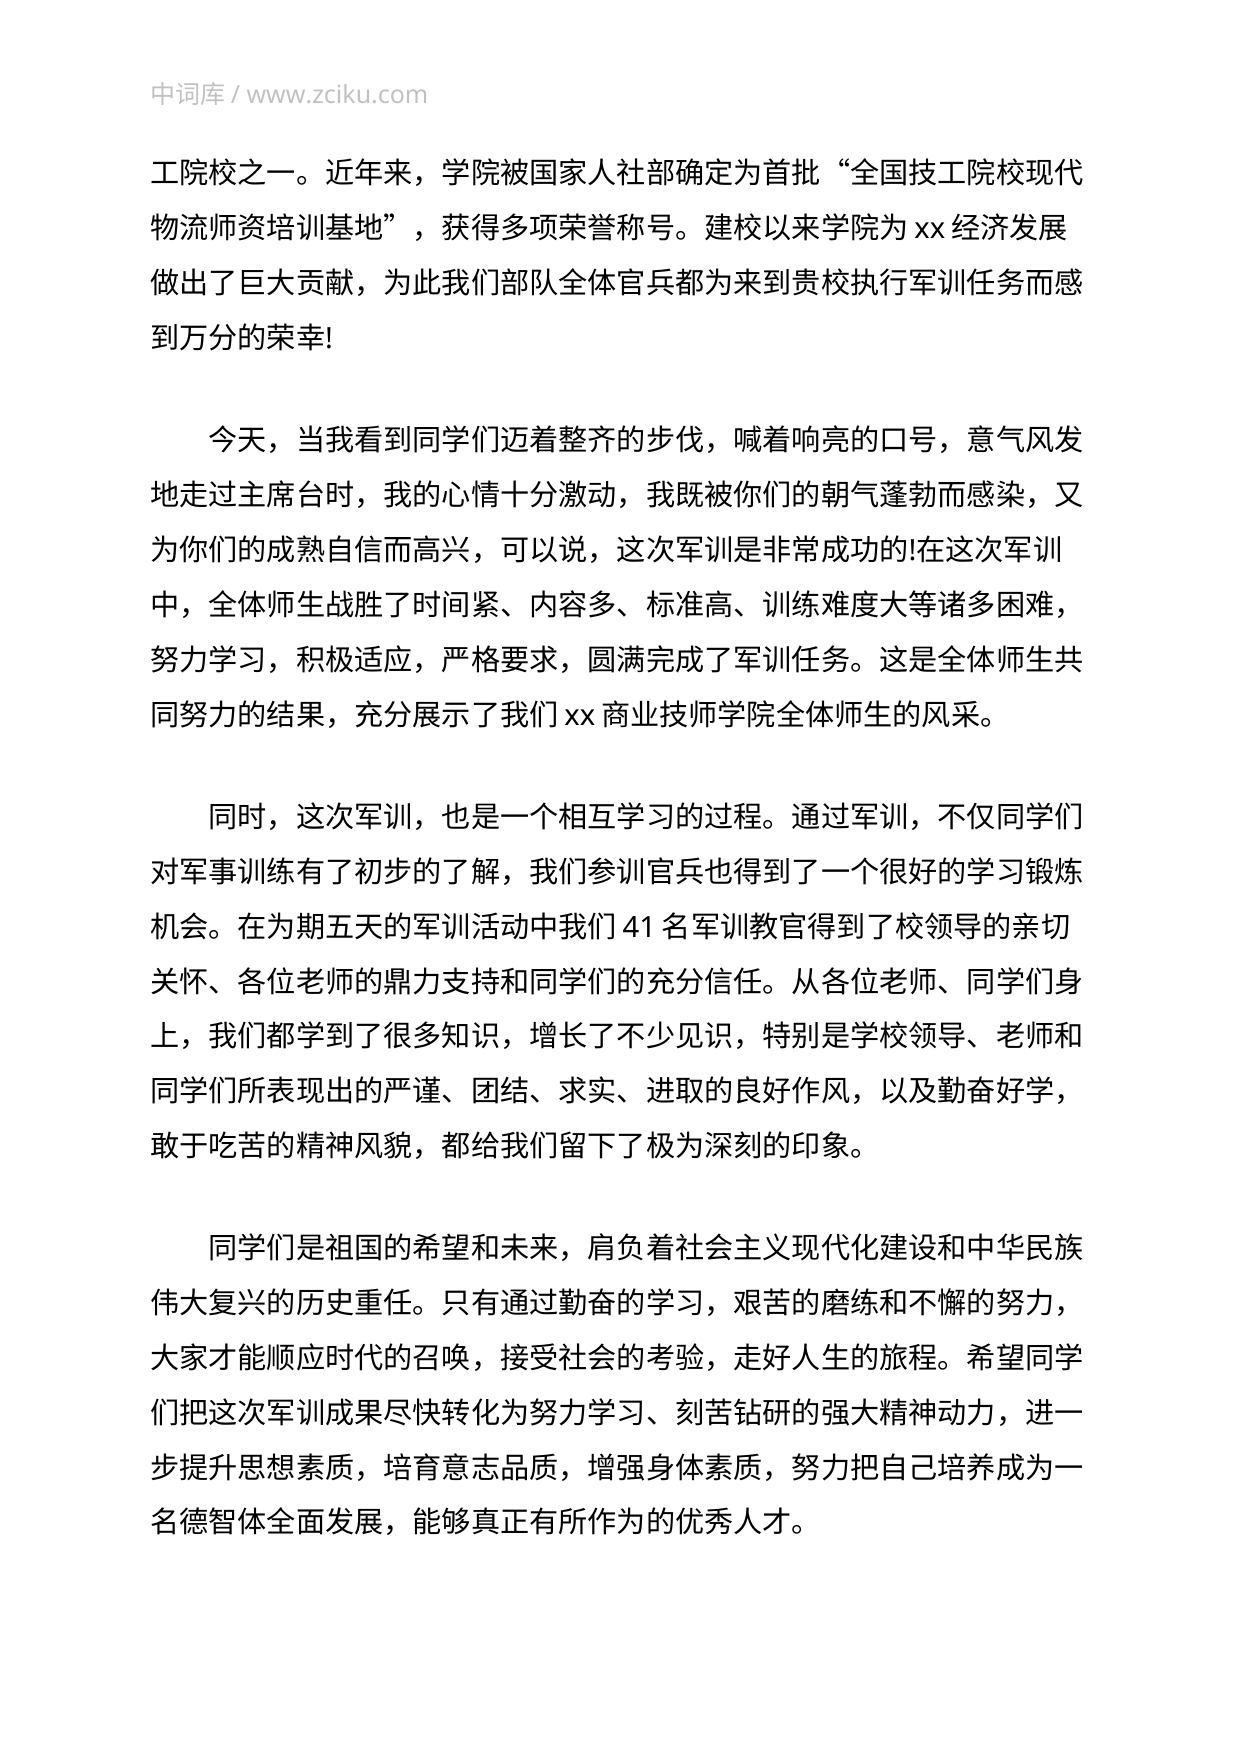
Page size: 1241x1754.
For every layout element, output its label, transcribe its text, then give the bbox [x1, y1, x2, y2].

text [150, 150, 1090, 357]
text 同时，这次军训，也是一个相互学习的过程。通过军训，不仅同学们对军事训练有了初步的了解，我们参训官兵也得到了一个很好的学习锻炼机会。在为期五天的军训活动中我们41名军训教官得到了校领导的亲切关怀、各位老师的鼎力支持和同学们的充分信任。从各位老师、同学们身上，我们都学到了很多知识，增长了不少见识，特别是学校领导、老师和同学们所表现出的严谨、团结、求实、进取的良好作风，以及勤奋好学，敢于吃苦的精神风貌，都给我们留下了极为深刻的印象。 [150, 793, 1090, 1165]
text 今天，当我看到同学们迈着整齐的步伐，喊着响亮的口号，意气风发地走过主席台时，我的心情十分激动，我既被你们的朝气蓬勃而感染，又为你们的成熟自信而高兴，可以说，这次军训是非常成功的!在这次军训中，全体师生战胜了时间紧、内容多、标准高、训练难度大等诸多困难，努力学习，积极适应，严格要求，圆满完成了军训任务。这是全体师生共同努力的结果，充分展示了我们xx商业技师学院全体师生的风采。 [150, 417, 1090, 734]
text 同学们是祖国的希望和未来，肩负着社会主义现代化建设和中华民族伟大复兴的历史重任。只有通过勤奋的学习，艰苦的磨练和不懈的努力，大家才能顺应时代的召唤，接受社会的考验，走好人生的旅程。希望同学们把这次军训成果尽快转化为努力学习、刻苦钻研的强大精神动力，进一步提升思想素质，培育意志品质，增强身体素质，努力把自己培养成为一名德智体全面发展，能够真正有所作为的优秀人才。 [150, 1224, 1090, 1541]
